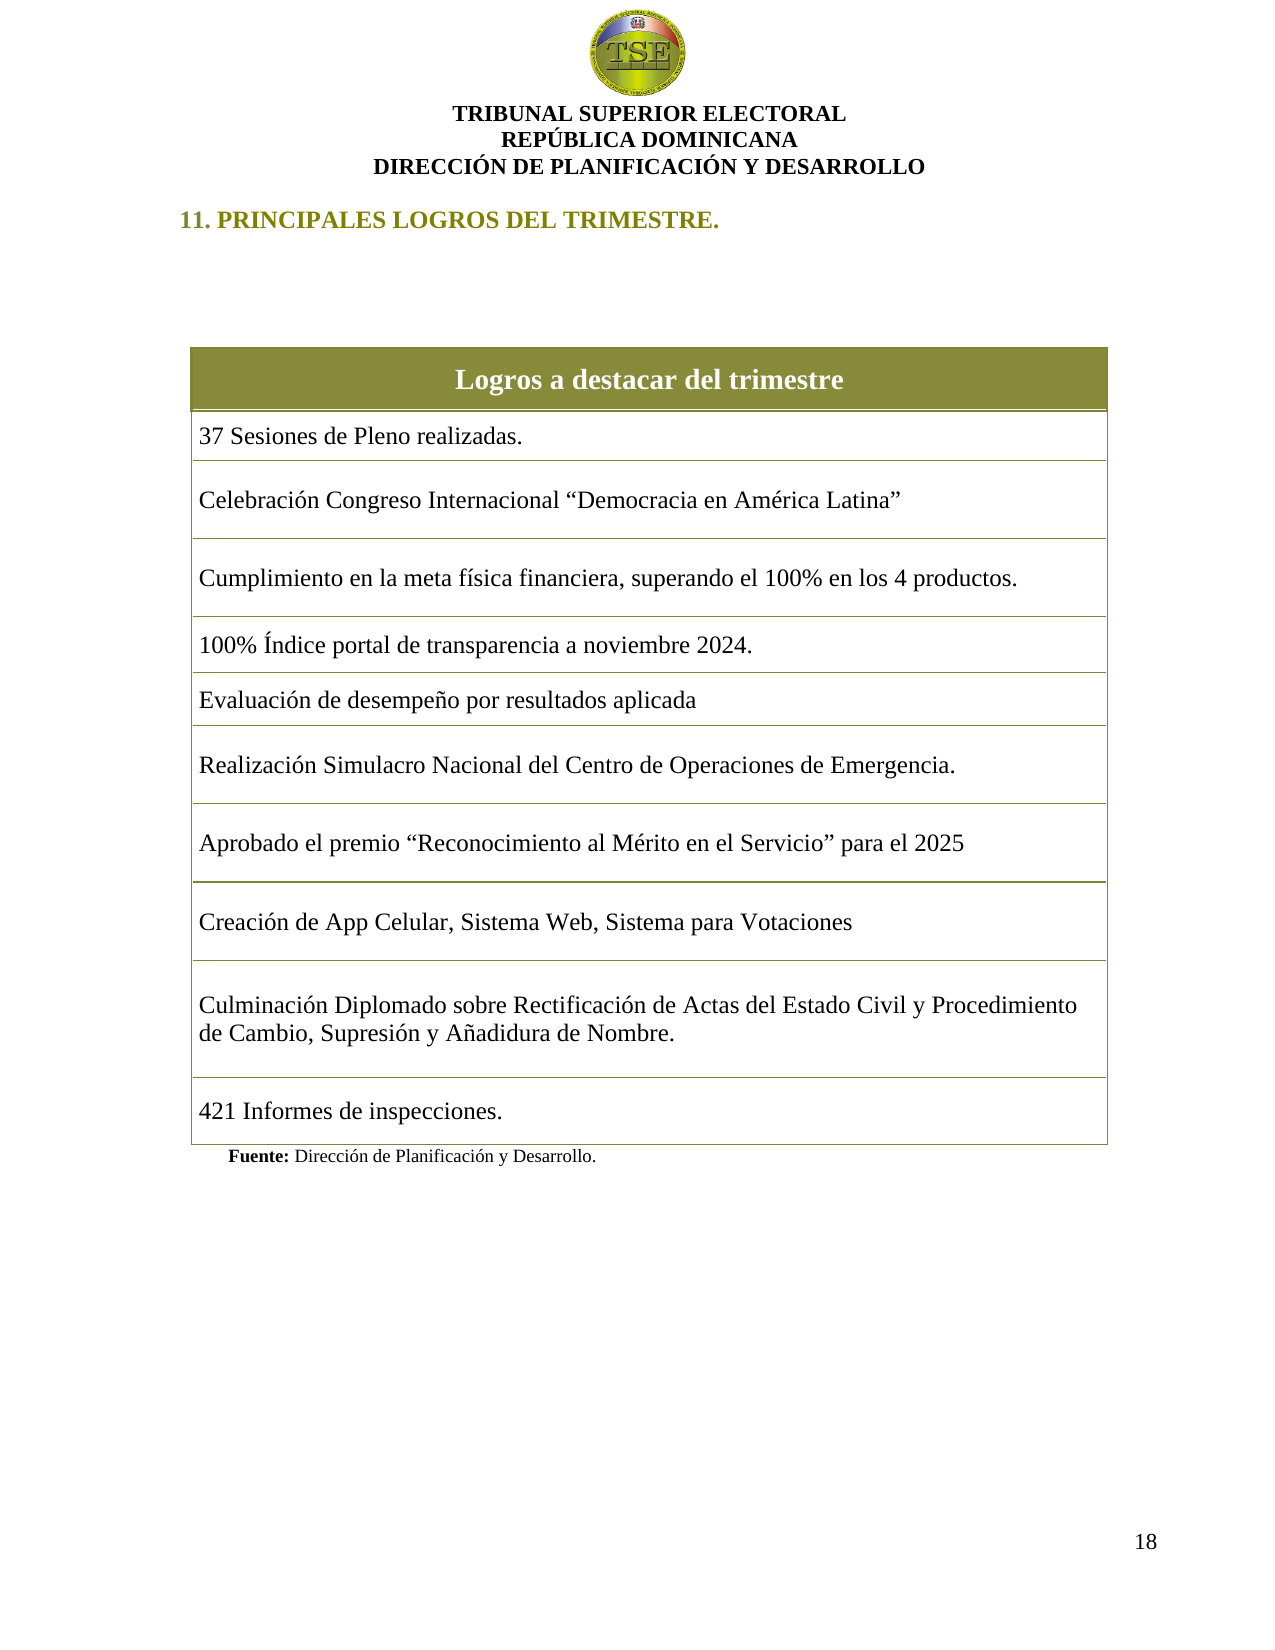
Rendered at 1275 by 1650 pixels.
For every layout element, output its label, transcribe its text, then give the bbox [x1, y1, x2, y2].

table_cell Celebración Congreso Internacional “Democracia en América Latina” [192, 460, 1107, 538]
table_cell 100% Índice portal de transparencia a noviembre 2024. [192, 616, 1107, 672]
table_cell Evaluación de desempeño por resultados aplicada [192, 672, 1107, 725]
table_cell 421 Informes de inspecciones. [192, 1077, 1107, 1144]
table_cell Realización Simulacro Nacional del Centro de Operaciones de Emergencia. [192, 725, 1107, 803]
table_cell Creación de App Celular, Sistema Web, Sistema para Votaciones [192, 881, 1107, 959]
table_header Logros a destacar del trimestre [193, 349, 1106, 409]
table_cell 37 Sesiones de Pleno realizadas. [192, 412, 1107, 459]
table_cell Culminación Diplomado sobre Rectificación de Actas del Estado Civil y Procedimiento de Cambio, Supresión y Añadidura de Nombre. [192, 960, 1107, 1077]
table_cell Aprobado el premio “Reconocimiento al Mérito en el Servicio” para el 2025 [192, 803, 1107, 881]
table_cell Cumplimiento en la meta física financiera, superando el 100% en los 4 productos. [192, 538, 1107, 616]
subtitle PRINCIPALES LOGROS DEL TRIMESTRE. [179, 206, 1157, 234]
text Fuente: Dirección de Planificación y Desarrollo. [216, 1145, 1157, 1166]
picture [589, 9, 686, 96]
